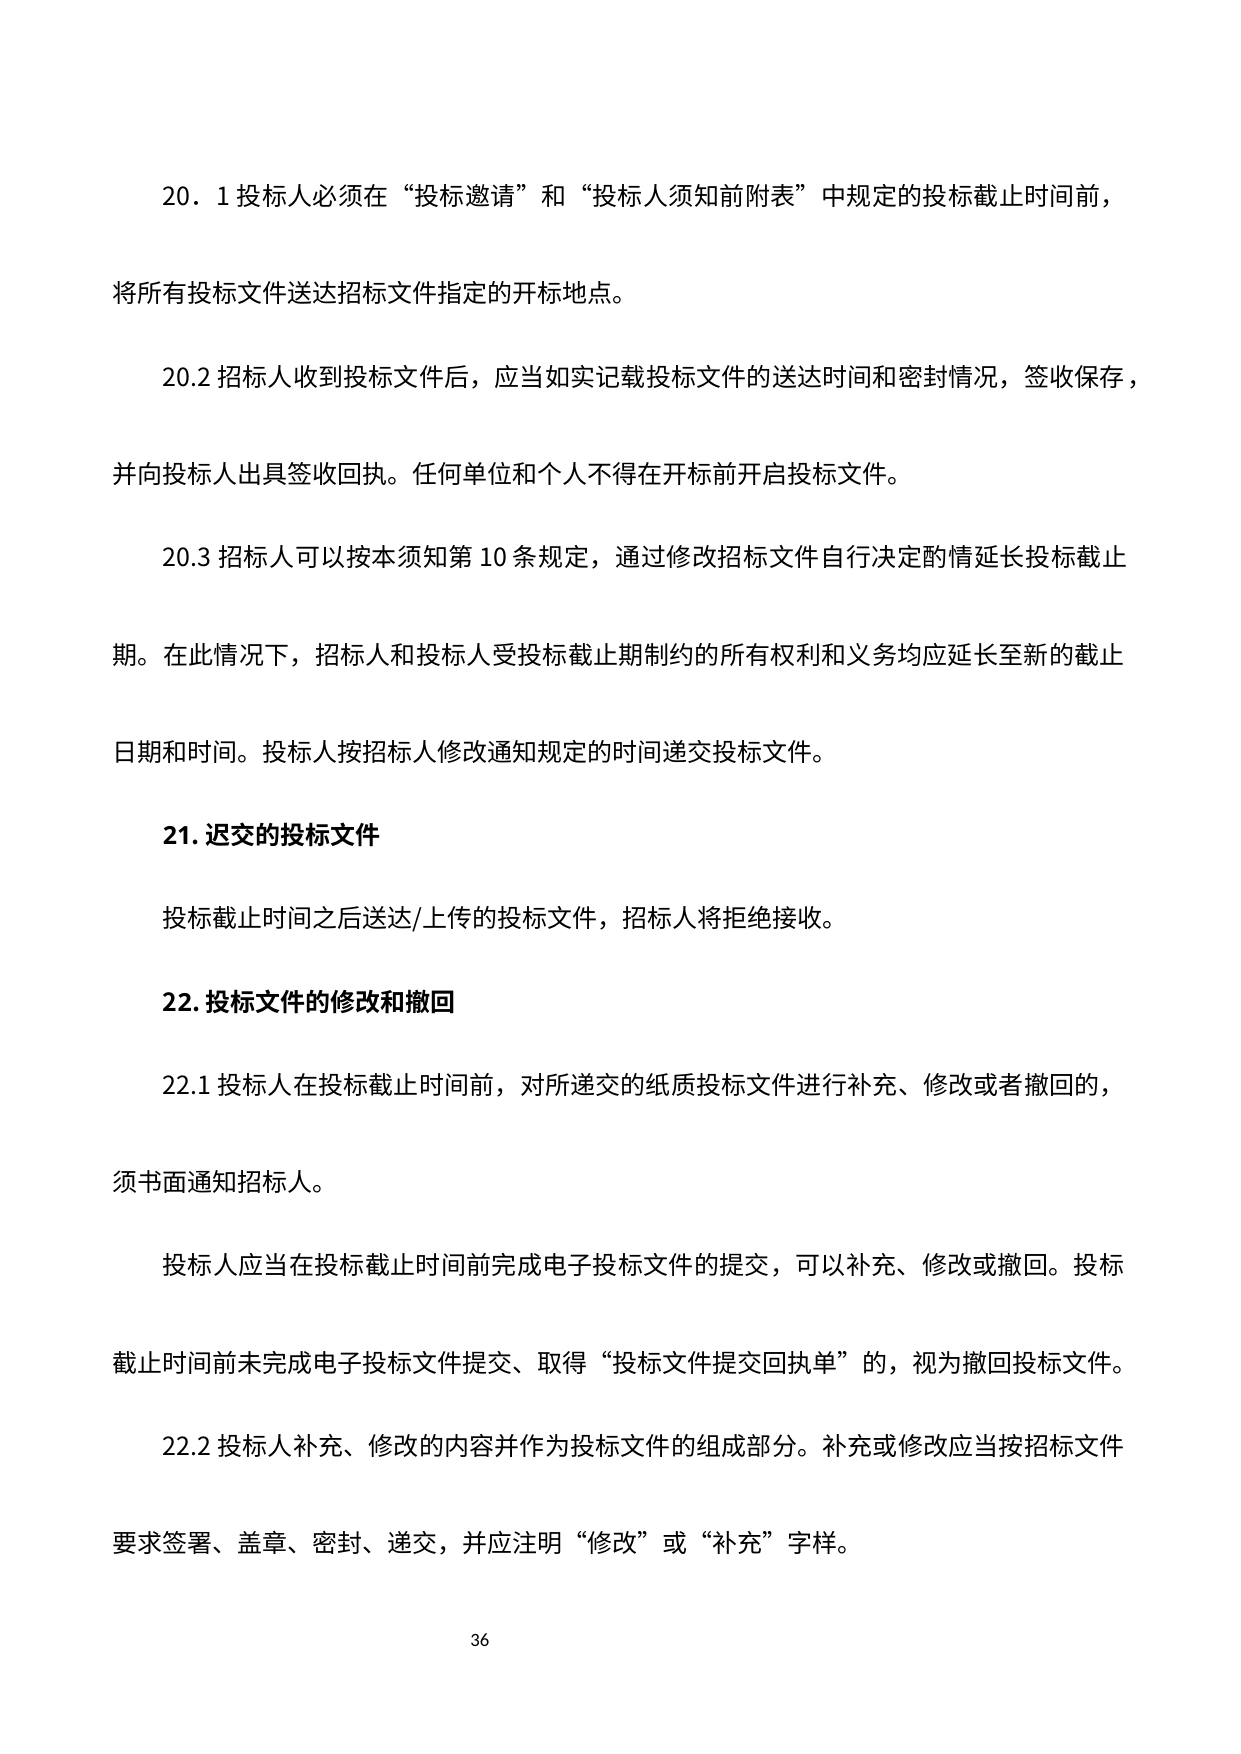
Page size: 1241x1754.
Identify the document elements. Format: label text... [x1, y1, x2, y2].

text 22.2 投标人补充、修改的内容并作为投标文件的组成部分。补充或修改应当按招标文件要求签署、盖章、密封、递交，并应注明“修改”或“补充”字样。 [112, 1412, 1128, 1574]
text 22.1 投标人在投标截止时间前，对所递交的纸质投标文件进行补充、修改或者撤回的，须书面通知招标人。 [112, 1051, 1128, 1213]
text 投标人应当在投标截止时间前完成电子投标文件的提交，可以补充、修改或撤回。投标截止时间前未完成电子投标文件提交、取得“投标文件提交回执单”的，视为撤回投标文件。 [112, 1231, 1128, 1394]
text 22. 投标文件的修改和撤回 [112, 968, 1128, 1033]
text 21. 迟交的投标文件 [112, 801, 1128, 866]
text 20.3 招标人可以按本须知第10条规定，通过修改招标文件自行决定酌情延长投标截止期。在此情况下，招标人和投标人受投标截止期制约的所有权利和义务均应延长至新的截止日期和时间。投标人按招标人修改通知规定的时间递交投标文件。 [112, 523, 1128, 783]
text 投标截止时间之后送达/上传的投标文件，招标人将拒绝接收。 [112, 884, 1128, 949]
text 20.2 招标人收到投标文件后，应当如实记载投标文件的送达时间和密封情况，签收保存，并向投标人出具签收回执。任何单位和个人不得在开标前开启投标文件。 [112, 343, 1128, 505]
text 20．1 投标人必须在“投标邀请”和“投标人须知前附表”中规定的投标截止时间前，将所有投标文件送达招标文件指定的开标地点。 [112, 162, 1128, 324]
